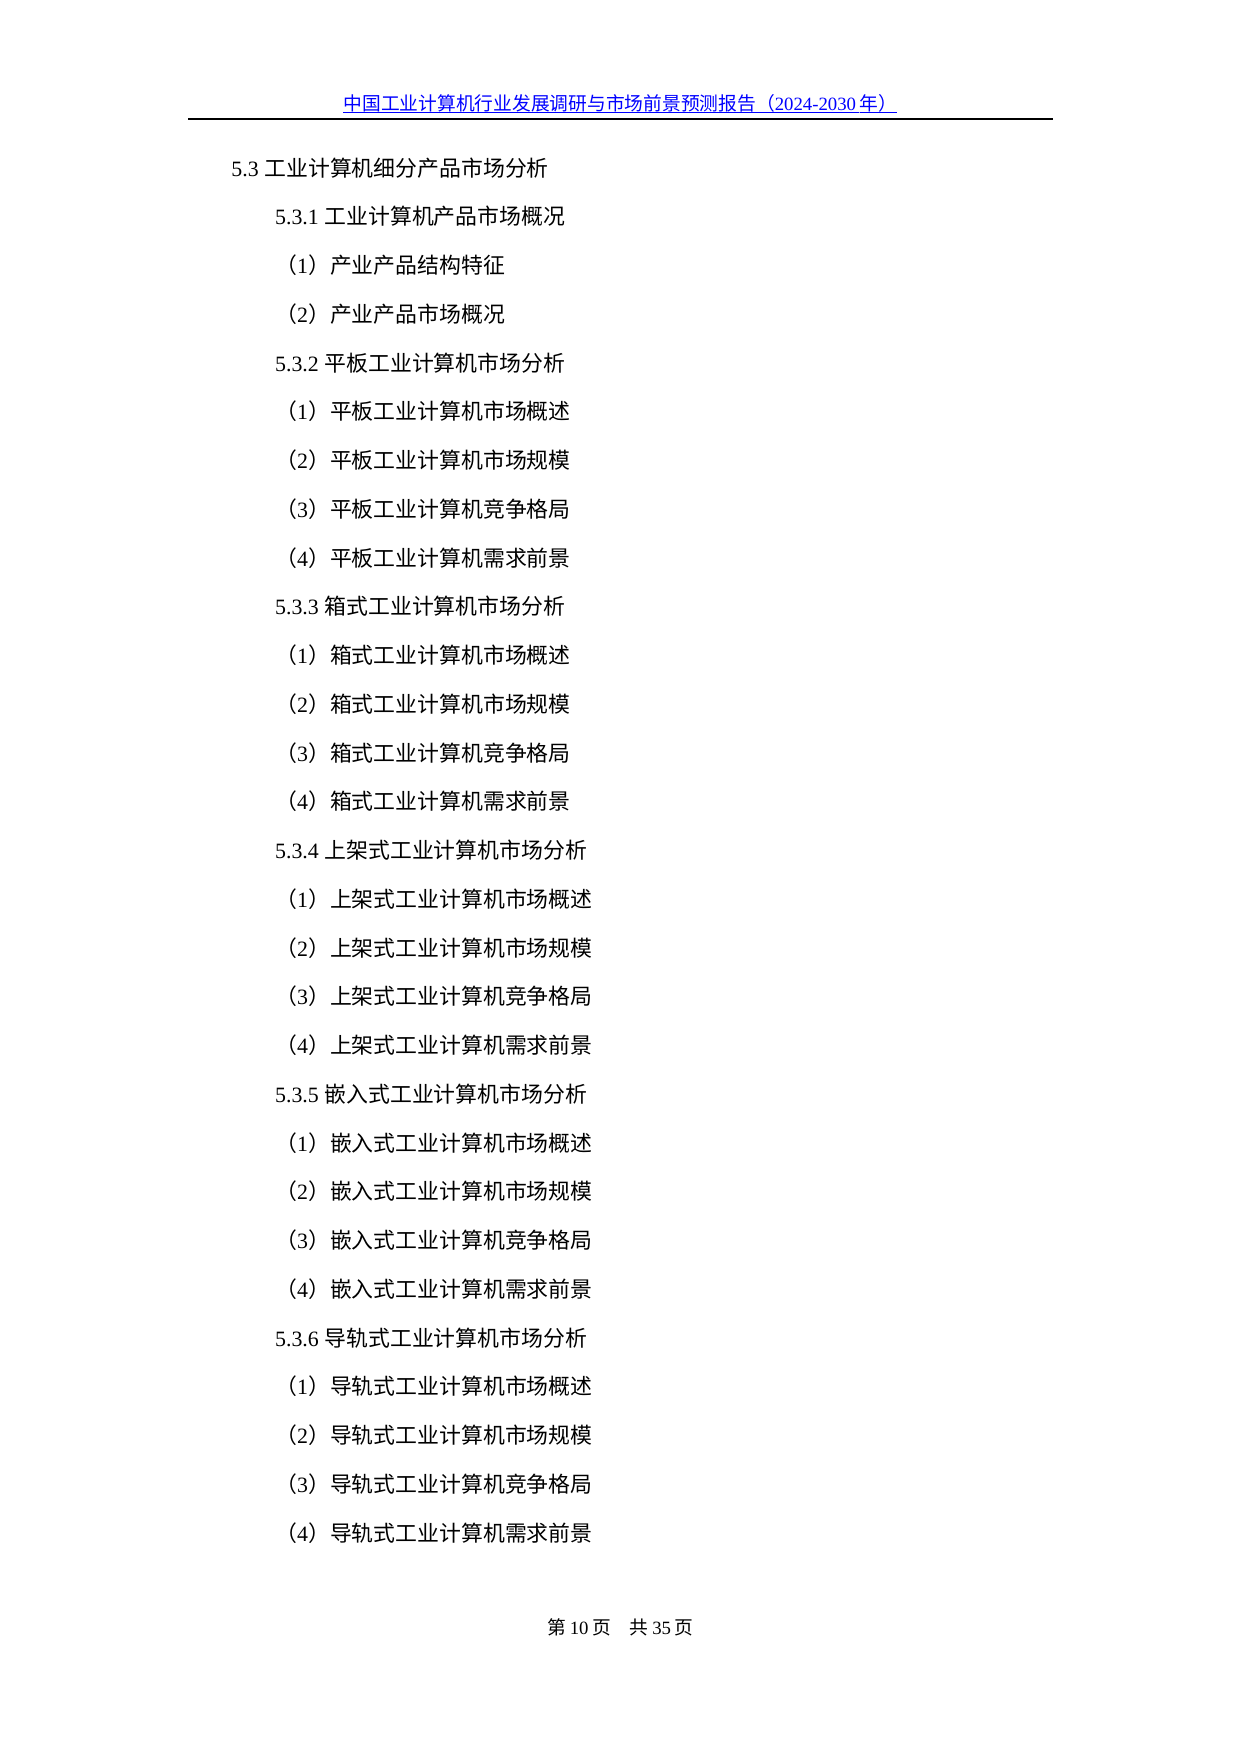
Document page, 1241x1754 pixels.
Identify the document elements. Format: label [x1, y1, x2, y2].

text [187, 150, 1053, 1548]
